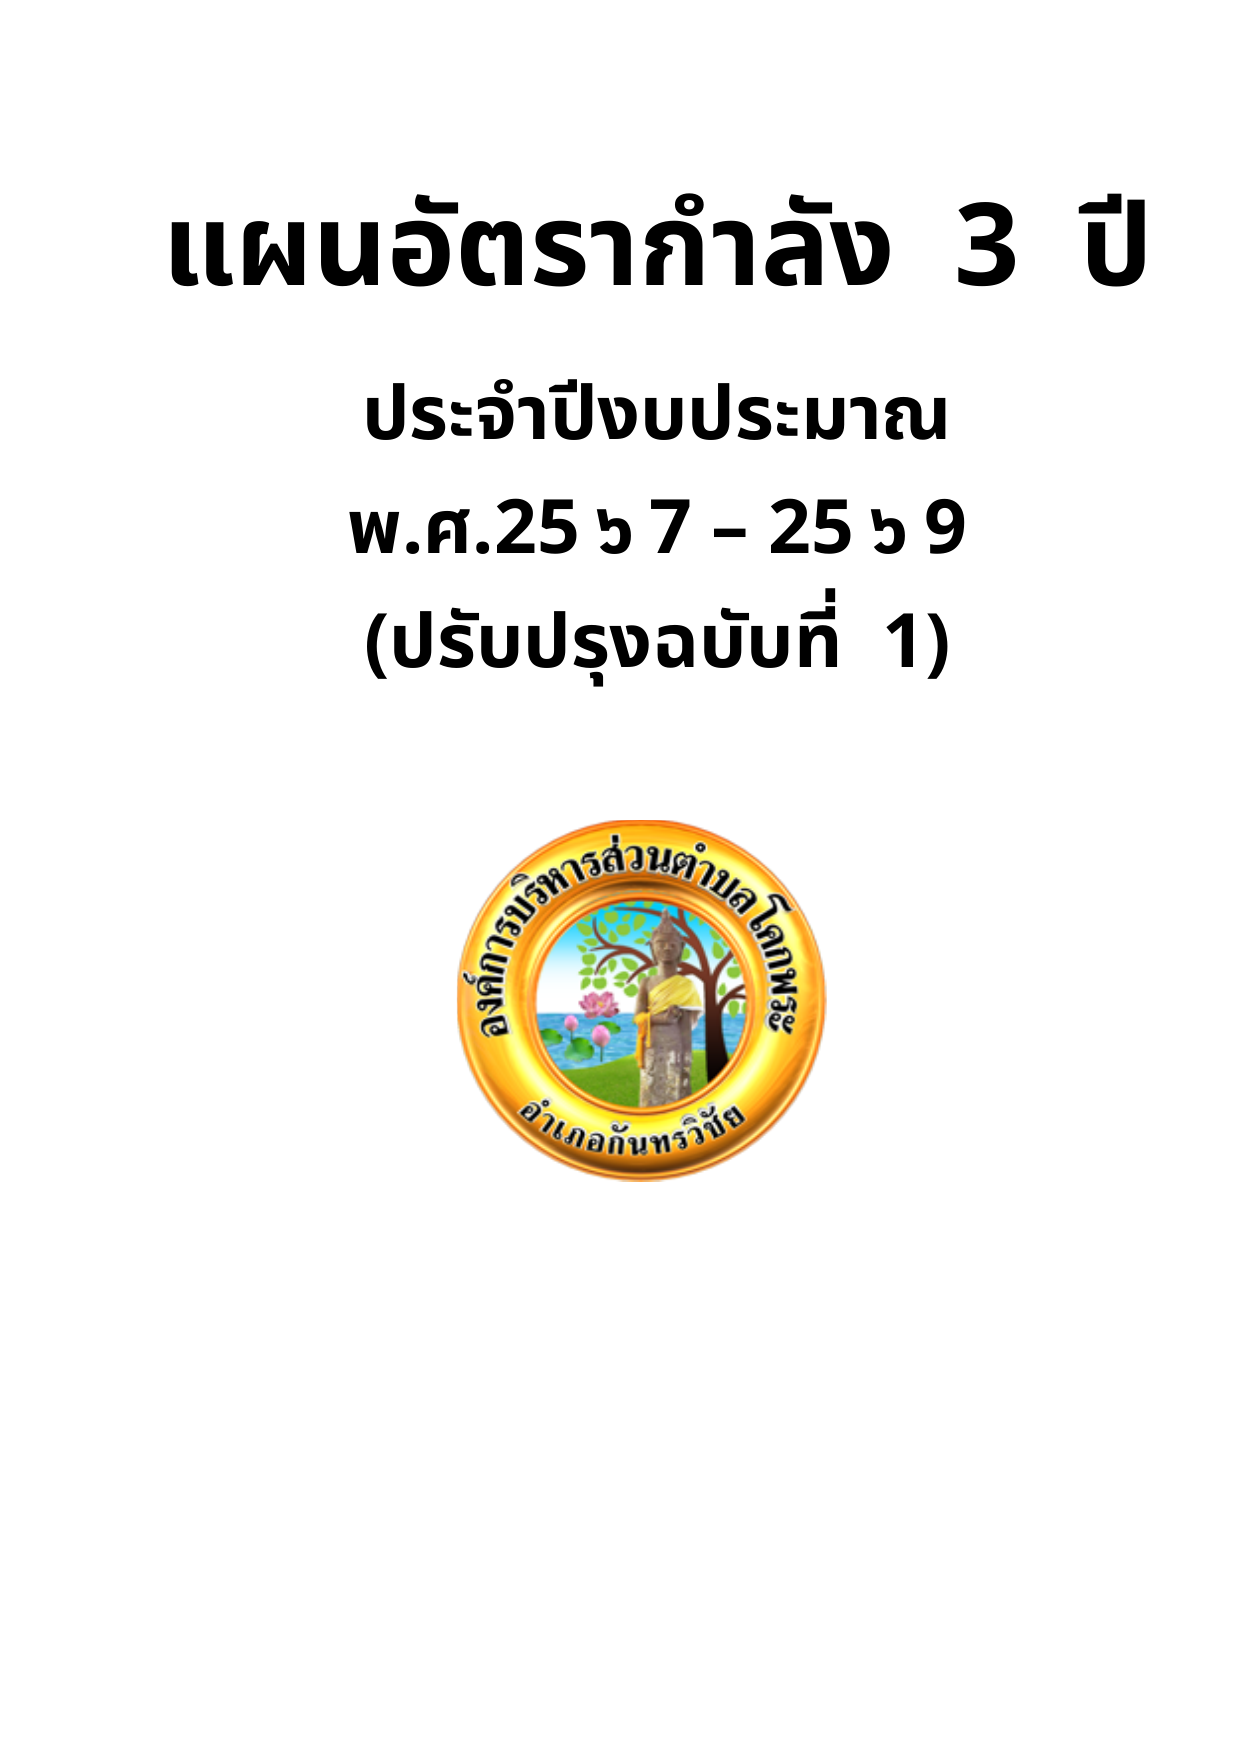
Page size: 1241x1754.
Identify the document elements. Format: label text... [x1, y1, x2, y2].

text แผนอัตรากำลัง 3 ปี [148, 163, 1167, 337]
picture [456, 820, 827, 1182]
text ประจำปีงบประมาณ [148, 359, 1167, 473]
text (ปรับปรุงฉบับที่ 1) [148, 587, 1167, 701]
text พ.ศ.25๖7 – 25๖9 [148, 473, 1167, 587]
